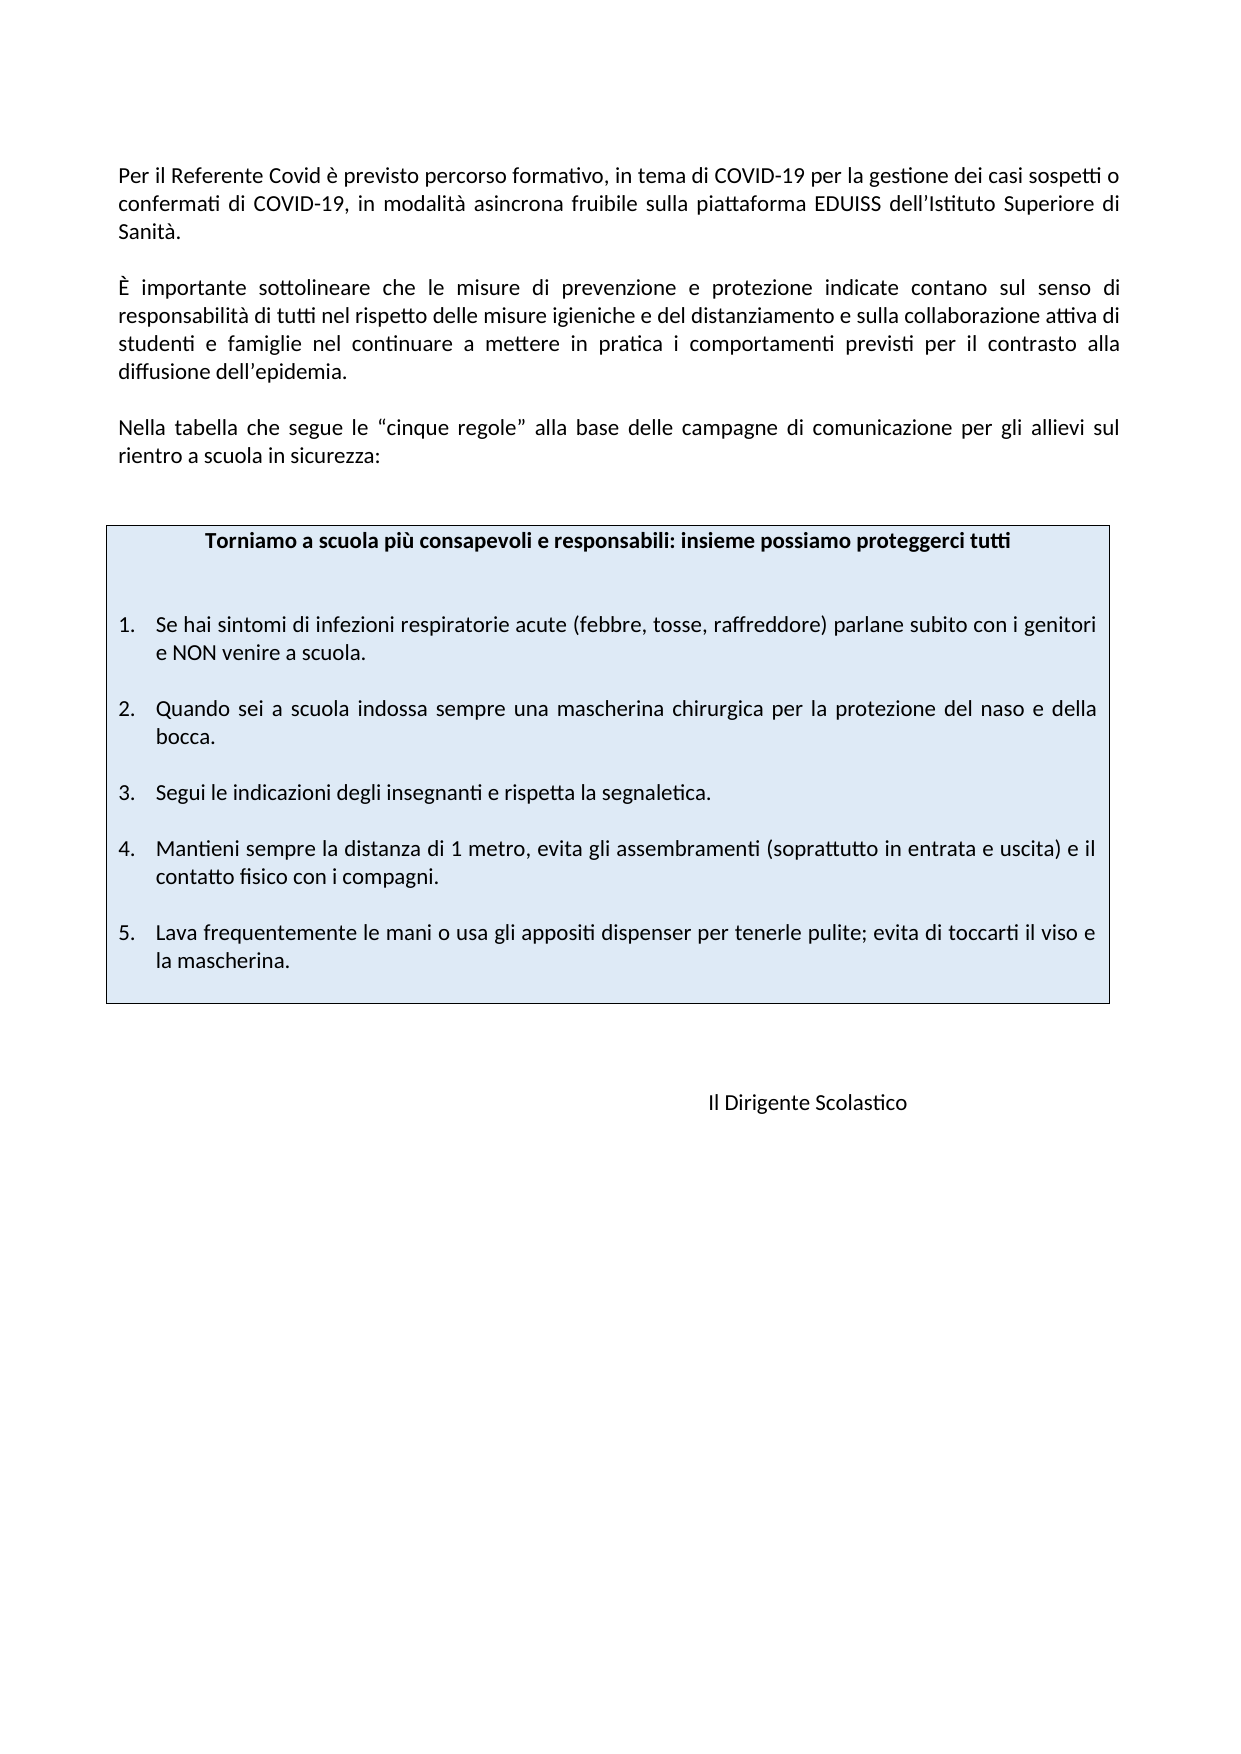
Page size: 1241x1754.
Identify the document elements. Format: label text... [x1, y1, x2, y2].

text È importante sottolineare che le misure di prevenzione e protezione indicate contano sul senso di responsabilità di tutti nel rispetto delle misure igieniche e del distanziamento e sulla collaborazione attiva di studenti e famiglie nel continuare a mettere in pratica i comportamenti previsti per il contrasto alla diffusione dell’epidemia. [118, 273, 1122, 385]
text Il Dirigente Scolastico [708, 1088, 1122, 1116]
text Nella tabella che segue le “cinque regole” alla base delle campagne di comunicazione per gli allievi sul rientro a scuola in sicurezza: [118, 413, 1122, 469]
text Per il Referente Covid è previsto percorso formativo, in tema di COVID-19 per la gestione dei casi sospetti o confermati di COVID-19, in modalità asincrona fruibile sulla piattaforma EDUISS dell’Istituto Superiore di Sanità. [118, 161, 1122, 245]
table_header Torniamo a scuola più consapevoli e responsabili: insieme possiamo proteggerci tutti Se hai sintomi di infezioni respiratorie acute (febbre, tosse, raffreddore) parlane subito con i genitori e NON venire a scuola. Quando sei a scuola indossa sempre una mascherina chirurgica per la protezione del naso e della bocca. Segui le indicazioni degli insegnanti e rispetta la segnaletica. Mantieni sempre la distanza di 1 metro, evita gli assembramenti (soprattutto in entrata e uscita) e il contatto fisico con i compagni. Lava frequentemente le mani o usa gli appositi dispenser per tenerle pulite; evita di toccarti il viso e la mascherina. [107, 526, 1109, 1003]
